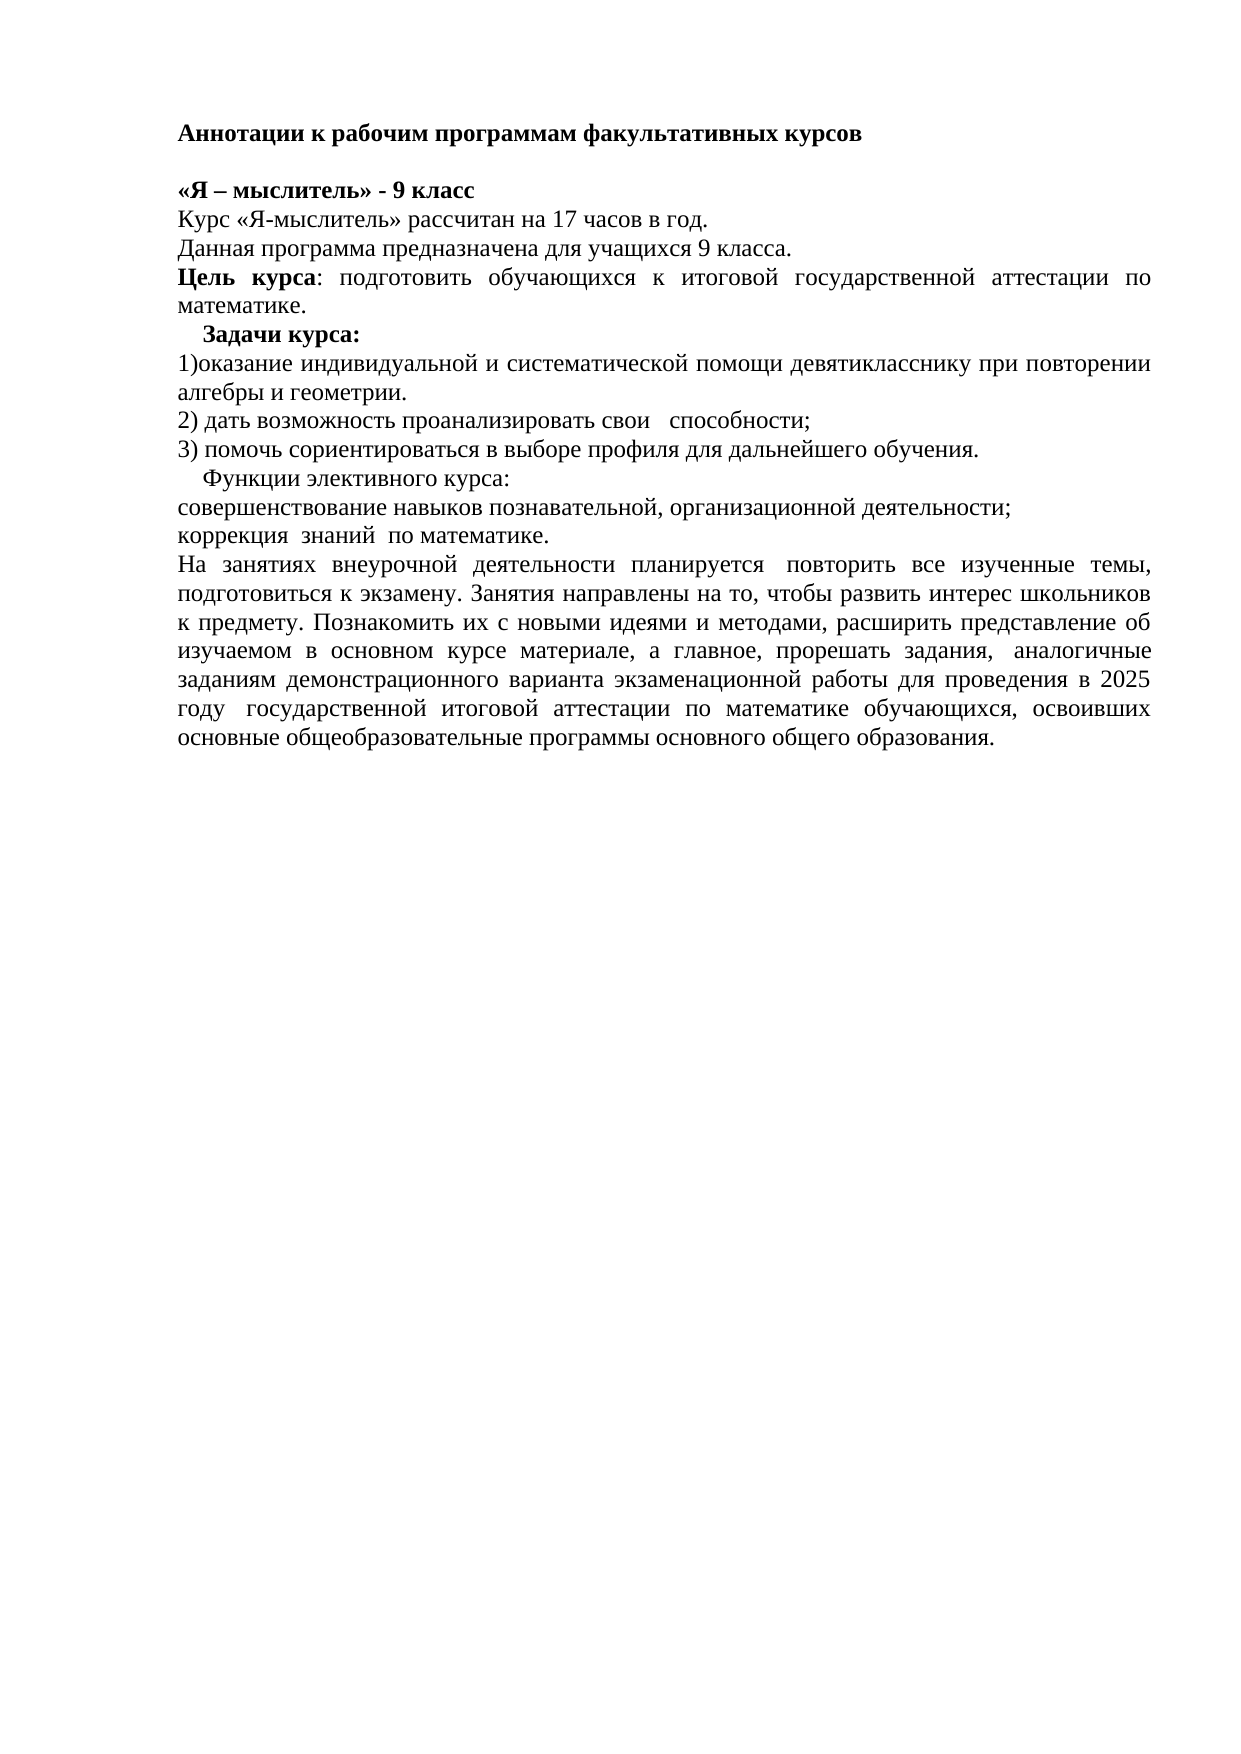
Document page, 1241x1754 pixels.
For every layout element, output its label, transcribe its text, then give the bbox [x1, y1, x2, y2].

text Аннотации к рабочим программам факультативных курсов [177, 118, 1126, 147]
text 1)оказание индивидуальной и систематической помощи девятикласснику при повторении алгебры и геометрии. [177, 348, 1152, 406]
text Функции элективного курса: [177, 463, 1152, 492]
text 3) помочь сориентироваться в выборе профиля для дальнейшего обучения. [177, 434, 1152, 463]
text 2) дать возможность проанализировать свои способности; [177, 406, 1152, 434]
text совершенствование навыков познавательной, организационной деятельности; [177, 492, 1152, 521]
text Данная программа предназначена для учащихся 9 класса. [177, 233, 1152, 262]
text коррекция знаний по математике. [177, 521, 1152, 549]
text Задачи курса: [177, 319, 1152, 348]
text Курс «Я-мыслитель» рассчитан на 17 часов в год. [177, 204, 1152, 233]
text На занятиях внеурочной деятельности планируется повторить все изученные темы, подготовиться к экзамену. Занятия направлены на то, чтобы развить интерес школьников к предмету. Познакомить их с новыми идеями и методами, расширить представление об изучаемом в основном курсе материале, а главное, прорешать задания, аналогичные заданиям демонстрационного варианта экзаменационной работы для проведения в 2025 году государственной итоговой аттестации по математике обучающихся, освоивших основные общеобразовательные программы основного общего образования. [177, 549, 1152, 751]
text Цель курса: подготовить обучающихся к итоговой государственной аттестации по математике. [177, 262, 1152, 319]
text «Я – мыслитель» - 9 класс [177, 176, 1126, 204]
